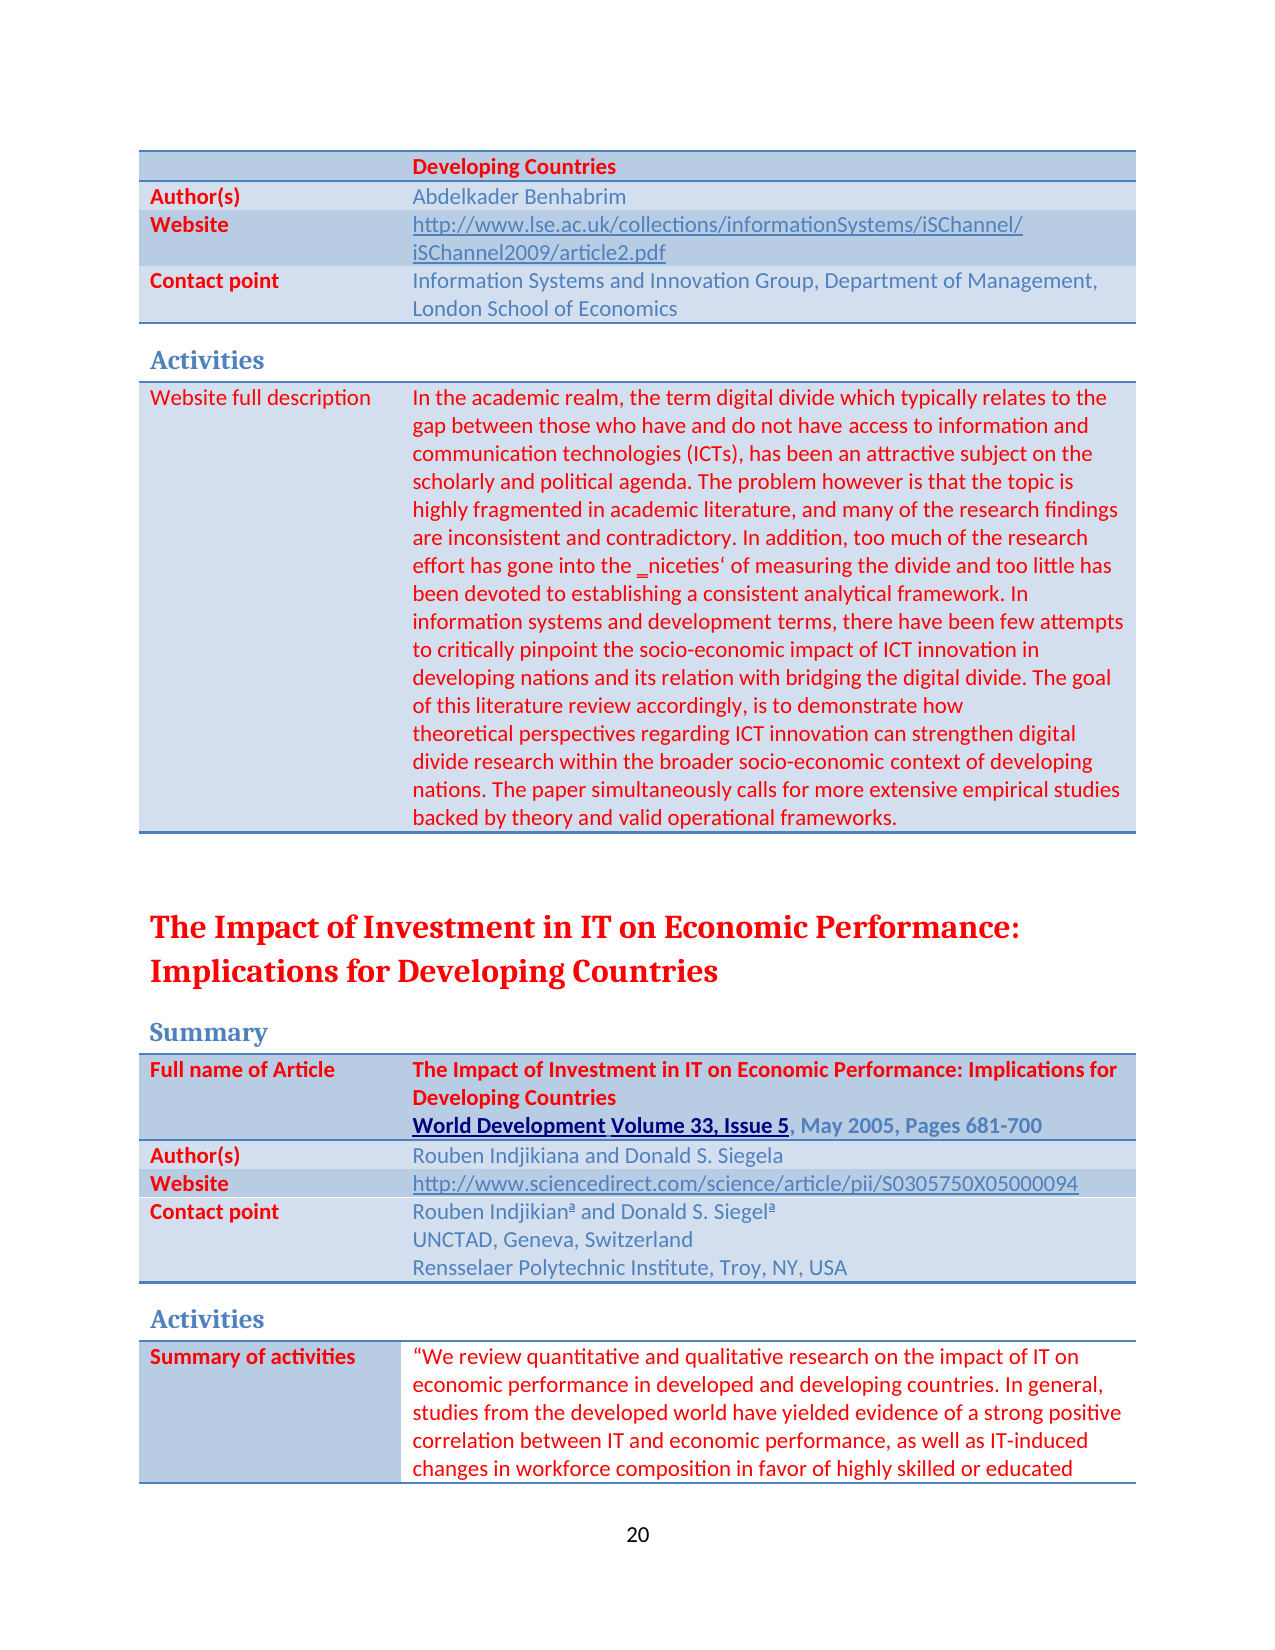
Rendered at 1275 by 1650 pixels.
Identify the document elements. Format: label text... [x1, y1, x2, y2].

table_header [401, 152, 1136, 180]
table_cell Author(s) [139, 182, 401, 210]
table_cell Rouben Indjikiana and Donald S. Siegela [401, 1141, 1136, 1169]
table_header The Impact of Investment in IT on Economic Performance: Implications for Developing Countries World Development Volume 33, Issue 5, May 2005, Pages 681-700 [401, 1055, 1136, 1139]
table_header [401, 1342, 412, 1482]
table_cell Contact point [139, 1198, 401, 1281]
table_header Full name of Article [139, 1055, 401, 1139]
subtitle Activities [150, 1304, 1125, 1336]
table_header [139, 1342, 401, 1482]
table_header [139, 152, 401, 180]
text Activities [150, 345, 1125, 376]
table_cell Website [139, 210, 401, 266]
table_cell Abdelkader Benhabrim [401, 182, 1136, 210]
table_cell Information Systems and Innovation Group, Department of Management, London School of Economics [401, 266, 1136, 322]
table_cell Rouben Indjikiana and Donald S. Siegela UNCTAD, Geneva, Switzerland Rensselaer Polytechnic Institute, Troy, NY, USA [401, 1198, 1136, 1281]
subtitle The Impact of Investment in IT on Economic Performance: Implications for Developing Countries [150, 908, 1125, 991]
table_cell Contact point [139, 266, 401, 322]
table_header In the academic realm, the term digital divide which typically relates to the gap between those who have and do not have access to information and communication technologies (ICTs), has been an attractive subject on the scholarly and political agenda. The problem however is that the topic is highly fragmented in academic literature, and many of the research findings are inconsistent and contradictory. In addition, too much of the research effort has gone into the ‗niceties‘ of measuring the divide and too little has been devoted to establishing a consistent analytical framework. In information systems and development terms, there have been few attempts to critically pinpoint the socio-economic impact of ICT innovation in developing nations and its relation with bridging the digital divide. The goal of this literature review accordingly, is to demonstrate how theoretical perspectives regarding ICT innovation can strengthen digital divide research within the broader socio-economic context of developing nations. The paper simultaneously calls for more extensive empirical studies backed by theory and valid operational frameworks. [401, 383, 1136, 831]
table_header Website full description [139, 383, 401, 831]
table_cell Website [139, 1169, 401, 1197]
table_cell http://www.lse.ac.uk/collections/informationSystems/iSChannel/iSChannel2009/article2.pdf [401, 210, 1136, 266]
table_cell http://www.sciencedirect.com/science/article/pii/S0305750X05000094 [401, 1169, 1136, 1197]
text Summary [150, 1017, 1125, 1048]
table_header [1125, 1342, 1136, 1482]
table_cell Author(s) [139, 1141, 401, 1169]
